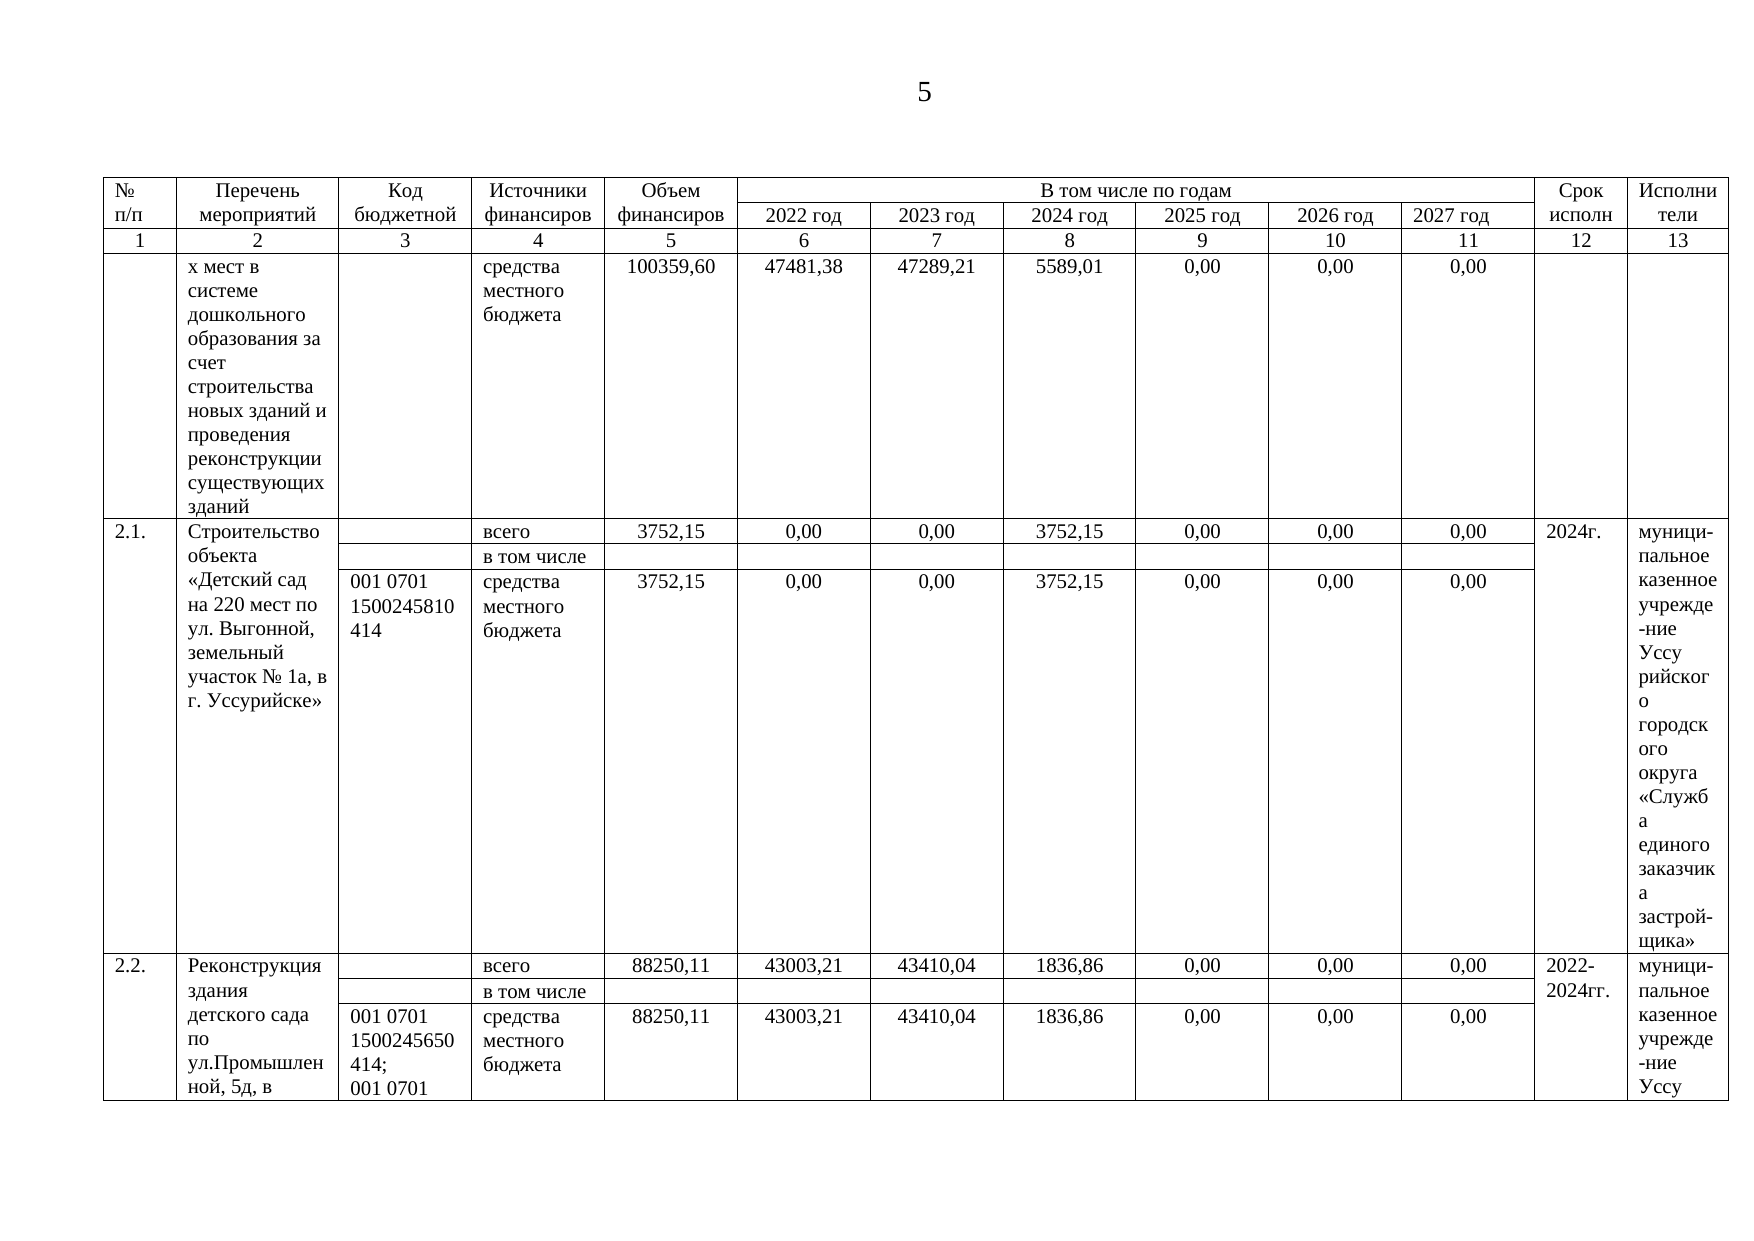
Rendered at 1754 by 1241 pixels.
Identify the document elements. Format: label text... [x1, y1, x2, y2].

table_cell 2023 год [871, 203, 1003, 227]
table_cell Строительство объекта «Детский сад на 220 мест по ул. Выгонной, земельный участок № 1а, в г. Уссурийске» [177, 519, 338, 952]
table_cell 88250,11 [605, 954, 737, 977]
table_header Срок исполнения [1535, 178, 1627, 227]
table_cell 2.2. [104, 954, 176, 1100]
table_cell 43410,04 [871, 954, 1003, 977]
table_cell [339, 519, 471, 543]
table_cell 11 [1402, 229, 1534, 252]
table_cell [738, 544, 870, 568]
table_cell 88250,11 [605, 1004, 737, 1100]
table_cell [1402, 544, 1534, 568]
table_cell 43003,21 [738, 1004, 870, 1100]
table_cell 7 [871, 229, 1003, 252]
table_cell 0,00 [1402, 254, 1534, 518]
table_cell 13 [1628, 229, 1728, 252]
table_cell 2024 год [1004, 203, 1135, 227]
table_cell 5 [605, 229, 737, 252]
table_cell 0,00 [738, 519, 870, 543]
table_cell в том числе [472, 979, 604, 1003]
table_cell 2025 год [1136, 203, 1268, 227]
table_cell 43003,21 [738, 954, 870, 977]
table_header В том числе по годам [738, 178, 1534, 202]
table_cell 0,00 [1269, 1004, 1401, 1100]
table_cell 3 [339, 229, 471, 252]
table_cell 2022- 2024гг. [1535, 954, 1627, 1100]
table_cell 4 [472, 229, 604, 252]
table_cell 9 [1136, 229, 1268, 252]
table_cell [605, 979, 737, 1003]
table_cell 3752,15 [605, 570, 737, 952]
table_cell всего [472, 954, 604, 977]
table_header Источники финансирования [472, 178, 604, 227]
table_cell [339, 979, 471, 1003]
table_cell [738, 979, 870, 1003]
table_cell 3752,15 [1004, 519, 1135, 543]
table_cell 12 [1535, 229, 1627, 252]
table_cell 6 [738, 229, 870, 252]
table_cell 001 0701 1500245650 414; 001 0701 15002S2010 414 [339, 1004, 471, 1100]
table_cell [1136, 979, 1268, 1003]
table_cell 1836,86 [1004, 954, 1135, 977]
table_cell 10 [1269, 229, 1401, 252]
table_cell 0,00 [1402, 954, 1534, 977]
table_cell средства местного бюджета [472, 254, 604, 518]
table_cell 0,00 [1269, 570, 1401, 952]
table_cell 0,00 [1136, 1004, 1268, 1100]
table_cell муници-пальное казенное учрежде-ние Уссу рийского городского округа «Служба единого заказчика застрой-щика» [1628, 519, 1728, 952]
table_cell 0,00 [1402, 519, 1534, 543]
table_cell 0,00 [1136, 254, 1268, 518]
table_cell 0,00 [738, 570, 870, 952]
table_cell средства местного бюджета [472, 570, 604, 952]
table_cell 2.1. [104, 519, 176, 952]
table_cell 3752,15 [605, 519, 737, 543]
table_header № п/п [104, 178, 176, 227]
table_header Объем финансирования, тыс. руб. [605, 178, 737, 227]
table_cell 001 0701 1500245810 414 [339, 570, 471, 952]
table_cell [1136, 544, 1268, 568]
table_cell 47481,38 [738, 254, 870, 518]
table_cell 0,00 [871, 519, 1003, 543]
table_cell 5589,01 [1004, 254, 1135, 518]
table_cell Реконструкция здания детского сада по ул.Промышленной, 5д, в г.Уссурийске [177, 954, 338, 1100]
table_cell 0,00 [1402, 1004, 1534, 1100]
table_cell [339, 544, 471, 568]
table_cell в том числе [472, 544, 604, 568]
table_cell 3752,15 [1004, 570, 1135, 952]
table_cell 0,00 [1136, 570, 1268, 952]
table_cell [339, 954, 471, 977]
table_cell 2022 год [738, 203, 870, 227]
table_header Исполнители [1628, 178, 1728, 227]
table_header Перечень мероприятий [177, 178, 338, 227]
table_cell [871, 979, 1003, 1003]
table_header Код бюджетнойклассификации [339, 178, 471, 227]
table_cell 1836,86 [1004, 1004, 1135, 1100]
table_cell [1402, 979, 1534, 1003]
table_cell [871, 544, 1003, 568]
table_cell 8 [1004, 229, 1135, 252]
table_cell 0,00 [1269, 519, 1401, 543]
table_cell [605, 544, 737, 568]
table_cell 2024г. [1535, 519, 1627, 952]
table_cell [1269, 979, 1401, 1003]
table_cell 43410,04 [871, 1004, 1003, 1100]
table_cell 2026 год [1269, 203, 1401, 227]
table_cell 0,00 [1402, 570, 1534, 952]
table_cell 0,00 [1269, 954, 1401, 977]
table_cell [1004, 979, 1135, 1003]
table_cell 0,00 [1136, 519, 1268, 543]
table_cell 2 [177, 229, 338, 252]
table_cell всего [472, 519, 604, 543]
table_cell 100359,60 [605, 254, 737, 518]
table_cell средства местного бюджета [472, 1004, 604, 1100]
table_cell 47289,21 [871, 254, 1003, 518]
table_cell [1004, 544, 1135, 568]
table_cell 0,00 [1269, 254, 1401, 518]
table_cell 1 [104, 229, 176, 252]
table_cell муници-пальное казенное учрежде-ние Уссу рийского городского округа «Служба единого заказчика застрой-щика» [1628, 954, 1728, 1100]
table_cell 0,00 [1136, 954, 1268, 977]
table_cell 0,00 [871, 570, 1003, 952]
table_cell [1269, 544, 1401, 568]
table_cell 2027 год [1402, 203, 1534, 227]
